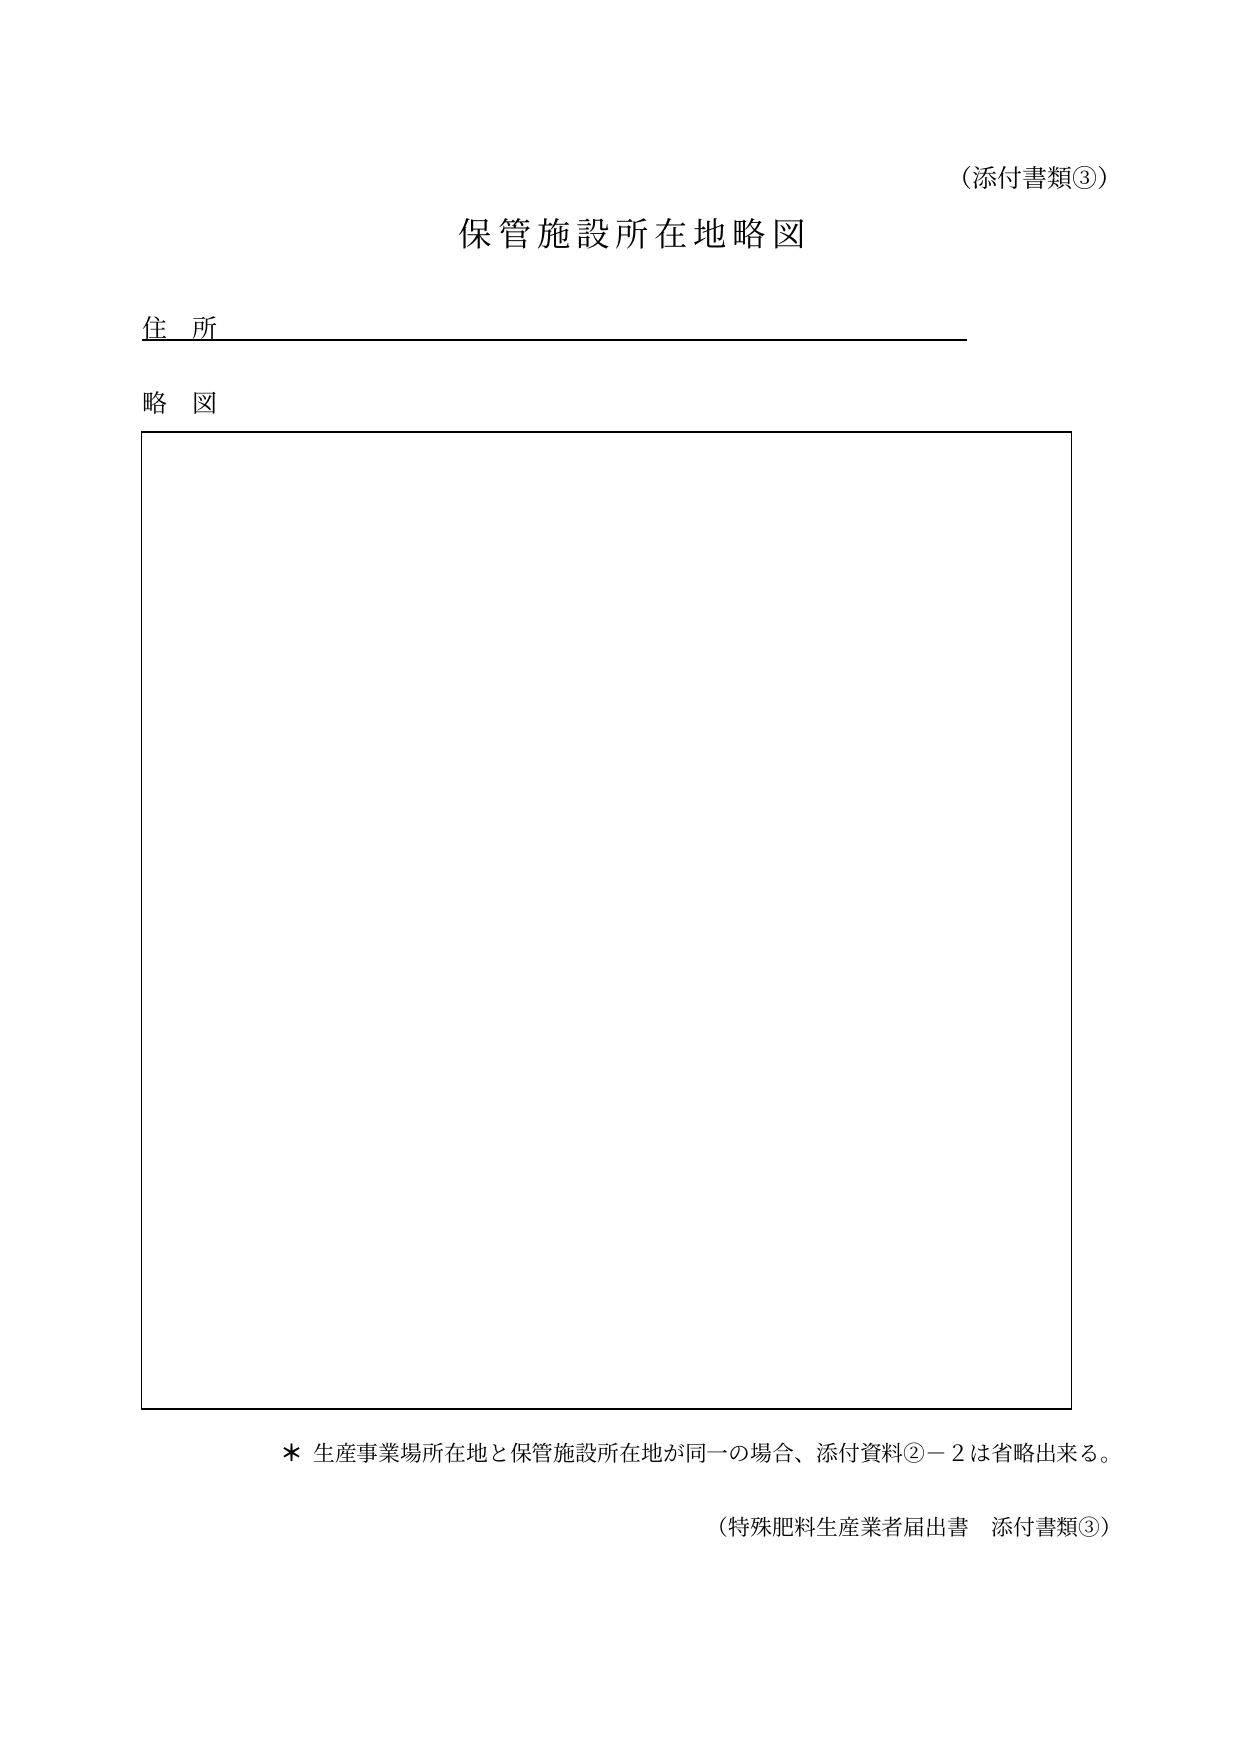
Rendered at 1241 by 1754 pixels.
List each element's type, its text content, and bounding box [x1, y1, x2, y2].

list 生産事業場所在地と保管施設所在地が同一の場合、添付資料②－２は省略出来る。 [153, 1432, 1122, 1470]
text （特殊肥料生産業者届出書 添付書類③） [142, 1507, 1122, 1545]
text 保管施設所在地略図 [142, 195, 1122, 270]
text 略 図 [142, 382, 1122, 420]
text 住 所 [142, 307, 1122, 345]
text （添付書類③） [142, 157, 1122, 195]
